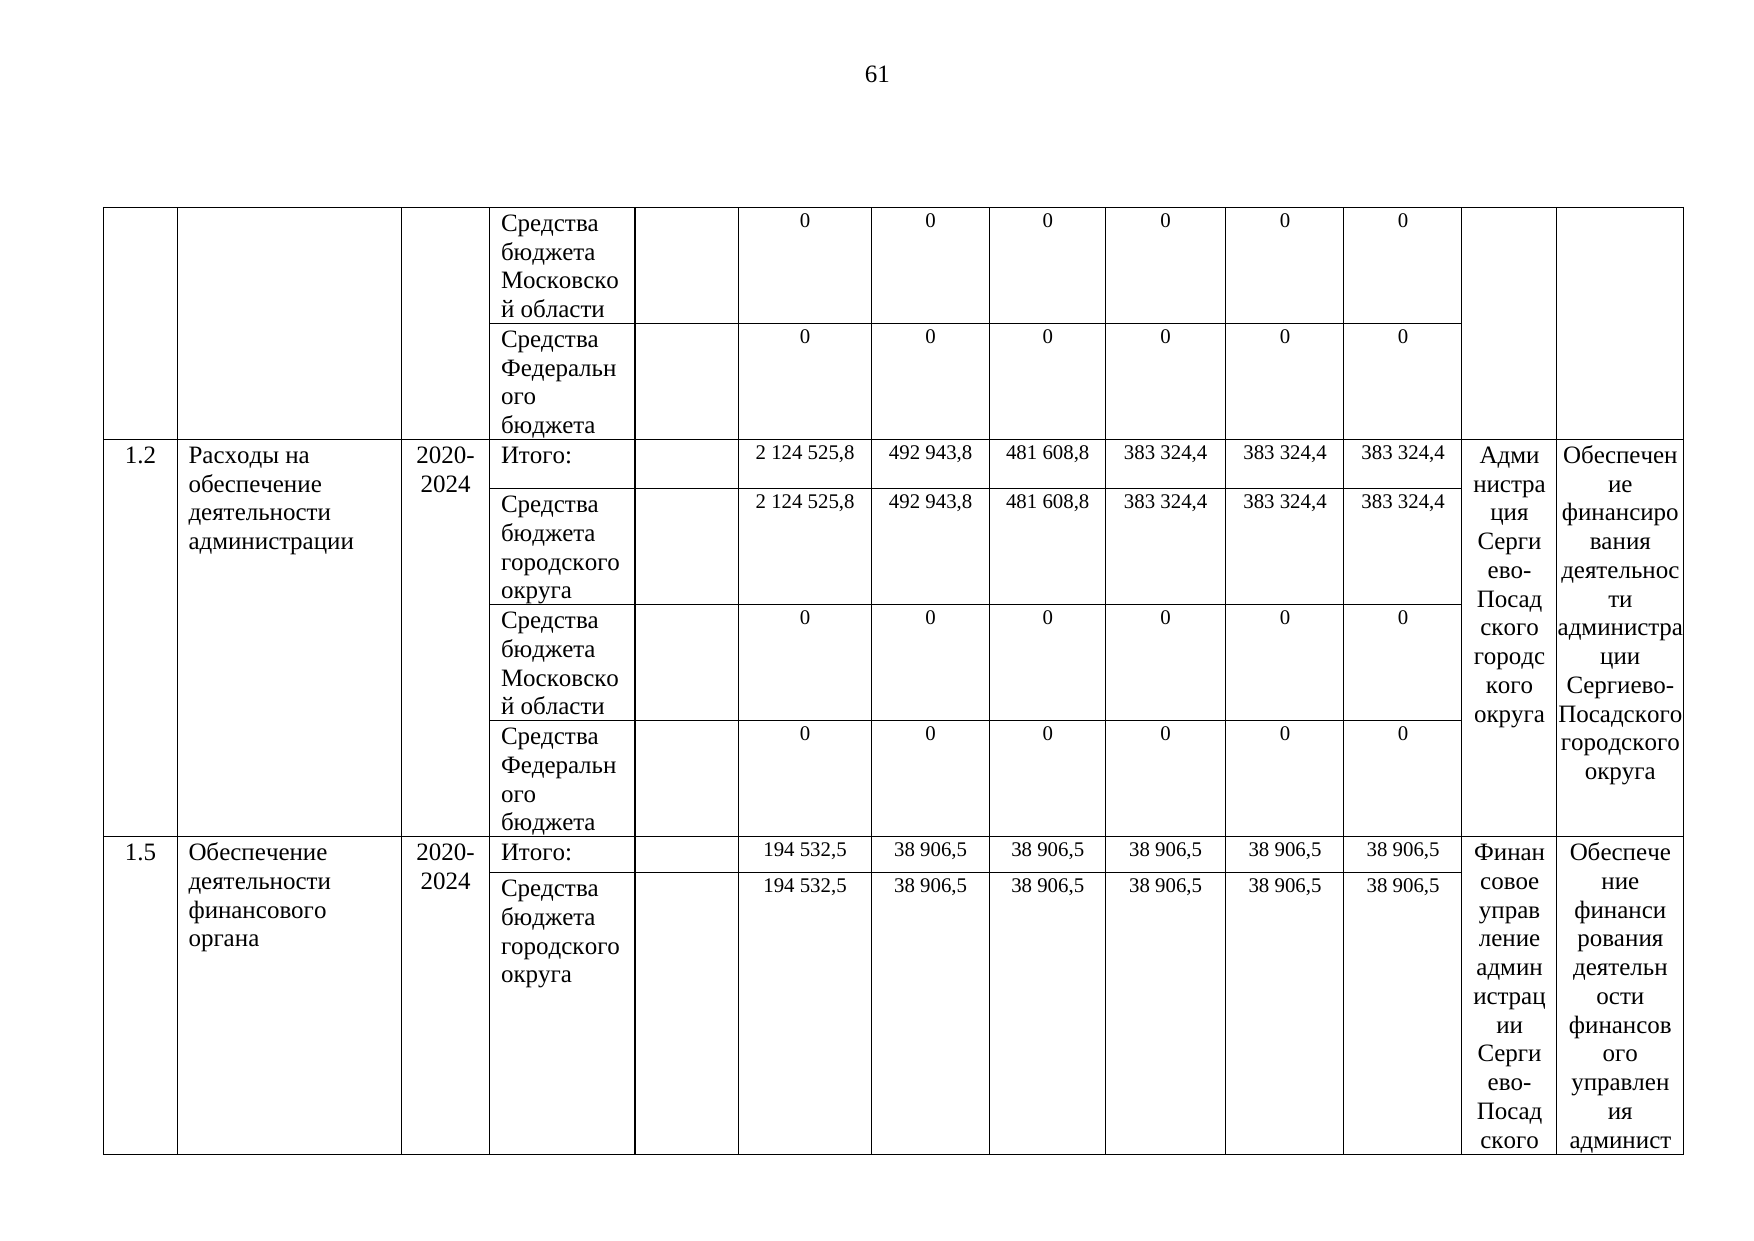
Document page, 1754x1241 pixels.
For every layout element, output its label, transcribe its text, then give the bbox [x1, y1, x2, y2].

table_cell Обеспечение финансирования деятельности администрации Сергиево-Посадского городского округа [1557, 440, 1683, 836]
table_cell Обеспечение деятельности финансового органа [178, 837, 401, 1153]
table_cell 194 532,5 [739, 873, 871, 1153]
table_cell 2 124 525,8 [739, 440, 871, 488]
table_cell 38 906,5 [990, 873, 1105, 1153]
table_cell 38 906,5 [1106, 873, 1225, 1153]
table_cell 2020-2024 [402, 440, 489, 836]
table_cell 0 [990, 605, 1105, 720]
table_cell 481 608,8 [990, 440, 1105, 488]
table_cell [636, 440, 738, 488]
table_cell 0 [1344, 721, 1461, 836]
table_cell [636, 324, 738, 439]
table_cell 0 [1226, 324, 1343, 439]
table_cell 0 [739, 208, 871, 323]
table_cell 0 [1106, 208, 1225, 323]
table_cell 383 324,4 [1226, 440, 1343, 488]
table_cell Обеспечение финансирования деятельности финансового управления администрации Сергиево-Посадского городского округа [1557, 837, 1683, 1153]
table_cell 38 906,5 [1226, 873, 1343, 1153]
table_cell 0 [990, 324, 1105, 439]
table_cell 0 [1106, 721, 1225, 836]
table_cell 492 943,8 [872, 489, 989, 604]
table_cell 0 [1344, 208, 1461, 323]
table_cell 0 [739, 605, 871, 720]
table_cell 383 324,4 [1106, 440, 1225, 488]
table_cell 194 532,5 [739, 837, 871, 872]
table_cell 0 [990, 721, 1105, 836]
table_cell Средства бюджета Московской области [490, 605, 634, 720]
table_cell 0 [872, 324, 989, 439]
table_cell 0 [872, 605, 989, 720]
table_cell [636, 489, 738, 604]
table_cell 0 [1226, 208, 1343, 323]
table_cell [636, 721, 738, 836]
table_cell 383 324,4 [1344, 440, 1461, 488]
table_cell 0 [739, 721, 871, 836]
table_cell 481 608,8 [990, 489, 1105, 604]
table_cell Итого: [490, 837, 634, 872]
table_cell [636, 873, 738, 1153]
table_cell 0 [872, 208, 989, 323]
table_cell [490, 873, 634, 1153]
table_cell Средства Федерального бюджета [490, 324, 634, 439]
table_cell 383 324,4 [1344, 489, 1461, 604]
table_cell 0 [1344, 605, 1461, 720]
table_cell 38 906,5 [1344, 837, 1461, 872]
table_cell Средства Федерального бюджета [490, 721, 634, 836]
table_cell 0 [1226, 605, 1343, 720]
table_cell 38 906,5 [1106, 837, 1225, 872]
table_cell 492 943,8 [872, 440, 989, 488]
table_cell Администрация Сергиево-Посадского городского округа [1462, 440, 1556, 836]
table_cell Итого: [490, 440, 634, 488]
table_cell 38 906,5 [990, 837, 1105, 872]
table_cell 0 [872, 721, 989, 836]
table_cell 38 906,5 [872, 837, 989, 872]
table_cell 2 124 525,8 [739, 489, 871, 604]
table_cell 383 324,4 [1226, 489, 1343, 604]
table_cell 0 [1344, 324, 1461, 439]
table_cell 0 [1106, 324, 1225, 439]
table_cell 38 906,5 [1226, 837, 1343, 872]
table_cell 0 [990, 208, 1105, 323]
table_cell 2020-2024 [402, 837, 489, 1153]
table_cell Средства бюджета городского округа [490, 489, 634, 604]
table_cell [636, 837, 738, 872]
table_cell 383 324,4 [1106, 489, 1225, 604]
table_cell 38 906,5 [1344, 873, 1461, 1153]
table_cell 0 [739, 324, 871, 439]
table_cell 0 [1106, 605, 1225, 720]
table_cell [636, 208, 738, 323]
table_cell 1.5 [104, 837, 177, 1153]
table_cell Финансовое управление администрации Сергиево-Посадского городского округа Московской области [1462, 837, 1556, 1153]
table_cell Расходы на обеспечение деятельности администрации [178, 440, 401, 836]
table_cell [636, 605, 738, 720]
table_cell Средства бюджета Московской области [490, 208, 634, 323]
table_cell 38 906,5 [872, 873, 989, 1153]
table_cell 1.2 [104, 440, 177, 836]
table_cell 0 [1226, 721, 1343, 836]
